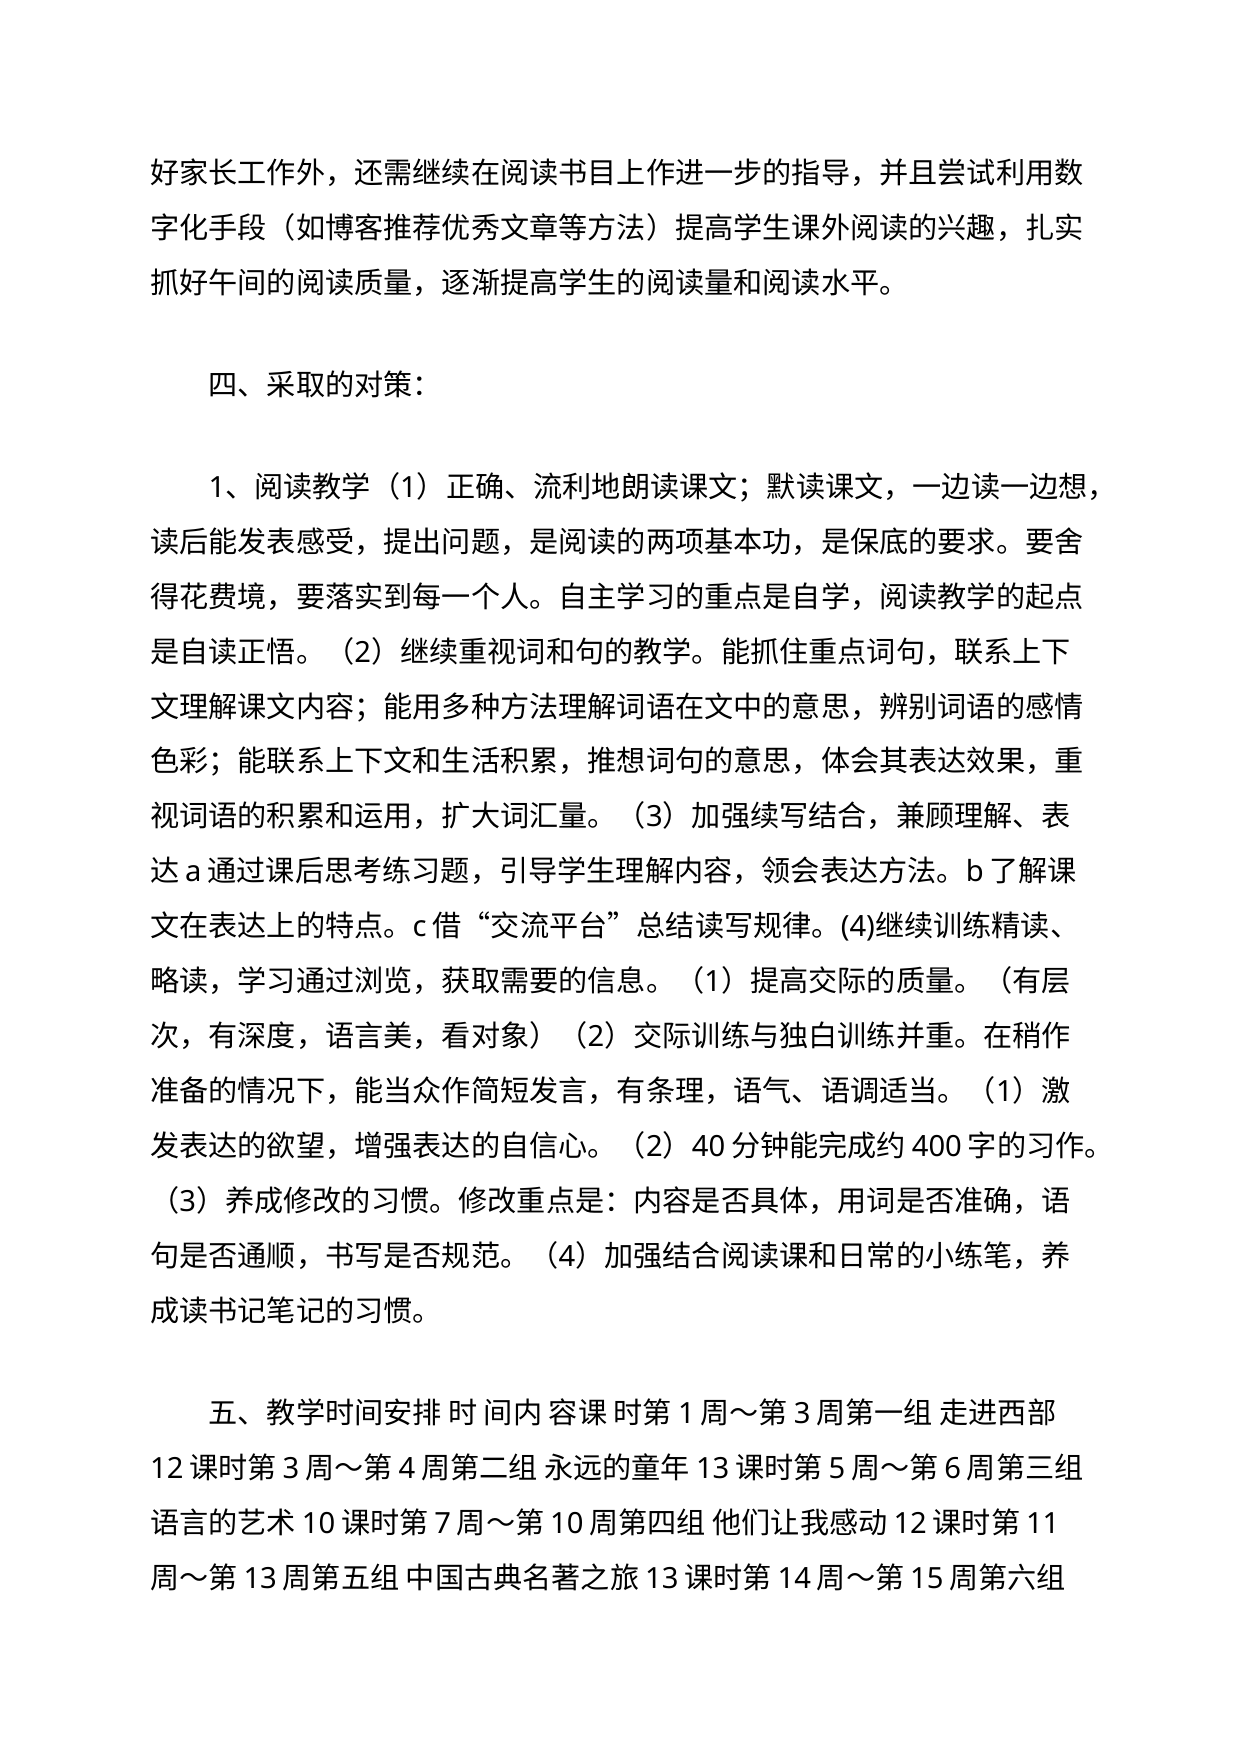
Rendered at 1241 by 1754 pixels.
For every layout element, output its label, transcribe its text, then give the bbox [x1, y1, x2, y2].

text 四、采取的对策： [150, 362, 1090, 404]
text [150, 1390, 1090, 1597]
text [150, 150, 1090, 302]
text 1、阅读教学（1）正确、流利地朗读课文；默读课文，一边读一边想，读后能发表感受，提出问题，是阅读的两项基本功，是保底的要求。要舍得花费境，要落实到每一个人。自主学习的重点是自学，阅读教学的起点是自读正悟。（2）继续重视词和句的教学。能抓住重点词句，联系上下文理解课文内容；能用多种方法理解词语在文中的意思，辨别词语的感情色彩；能联系上下文和生活积累，推想词句的意思，体会其表达效果，重视词语的积累和运用，扩大词汇量。（3）加强续写结合，兼顾理解、表达a通过课后思考练习题，引导学生理解内容，领会表达方法。b了解课文在表达上的特点。c借“交流平台”总结读写规律。(4)继续训练精读、略读，学习通过浏览，获取需要的信息。（1）提高交际的质量。（有层次，有深度，语言美，看对象）（2）交际训练与独白训练并重。在稍作准备的情况下，能当众作简短发言，有条理，语气、语调适当。（1）激发表达的欲望，增强表达的自信心。（2）40分钟能完成约400字的习作。（3）养成修改的习惯。修改重点是：内容是否具体，用词是否准确，语句是否通顺，书写是否规范。（4）加强结合阅读课和日常的小练笔，养成读书记笔记的习惯。 [150, 463, 1090, 1330]
